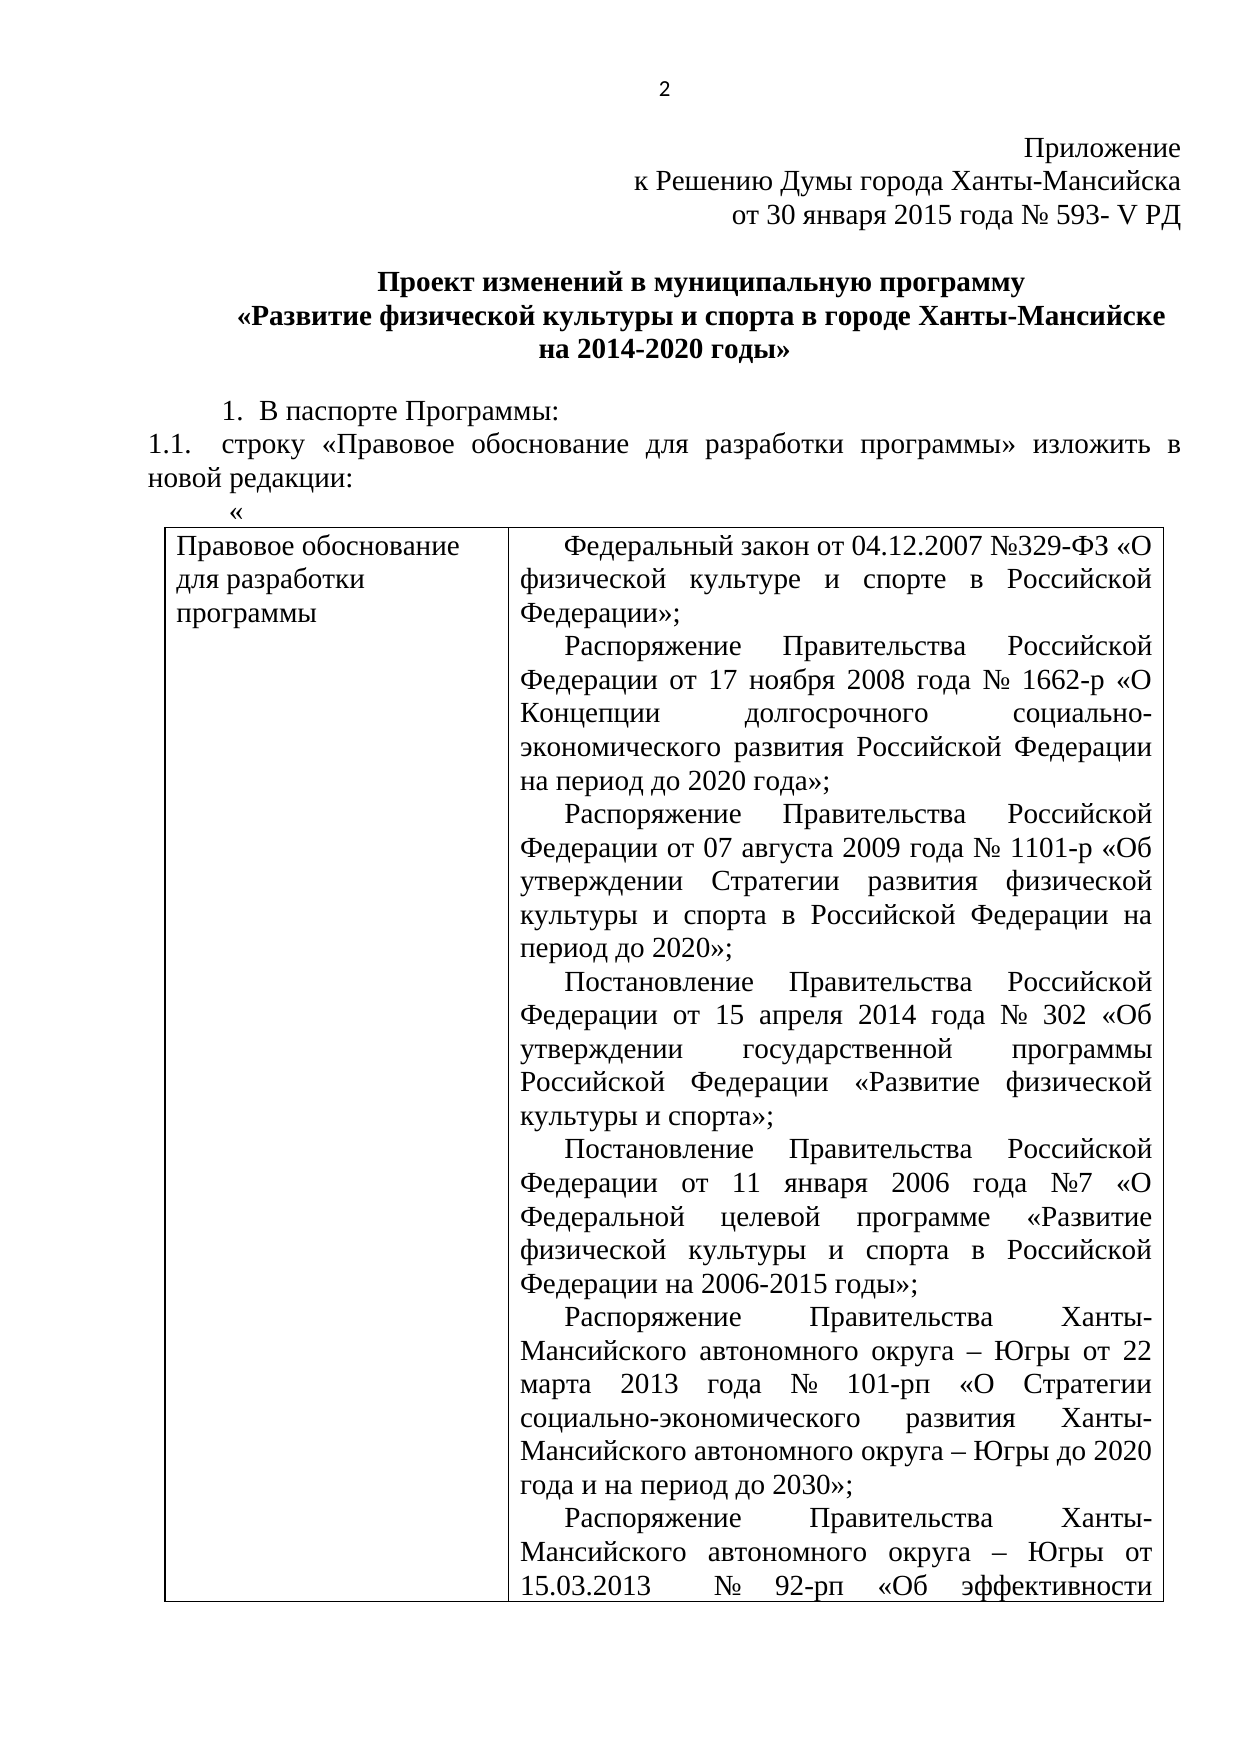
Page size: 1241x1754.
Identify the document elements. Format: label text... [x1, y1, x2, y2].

text «Развитие физической культуры и спорта в городе Ханты-Мансийске на 2014-2020 годы» [148, 298, 1181, 365]
list В паспорте Программы: [221, 393, 1181, 426]
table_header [166, 528, 508, 1601]
text Приложение [148, 130, 1181, 163]
list строку «Правовое обоснование для разработки программы» изложить в новой редакции: [148, 426, 1181, 493]
text от 30 января 2015 года № 593- V РД [148, 197, 1181, 231]
text Проект изменений в муниципальную программу [148, 264, 1181, 298]
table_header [509, 528, 1163, 1601]
text « [148, 493, 1181, 527]
text к Решению Думы города Ханты-Мансийска [148, 163, 1181, 197]
